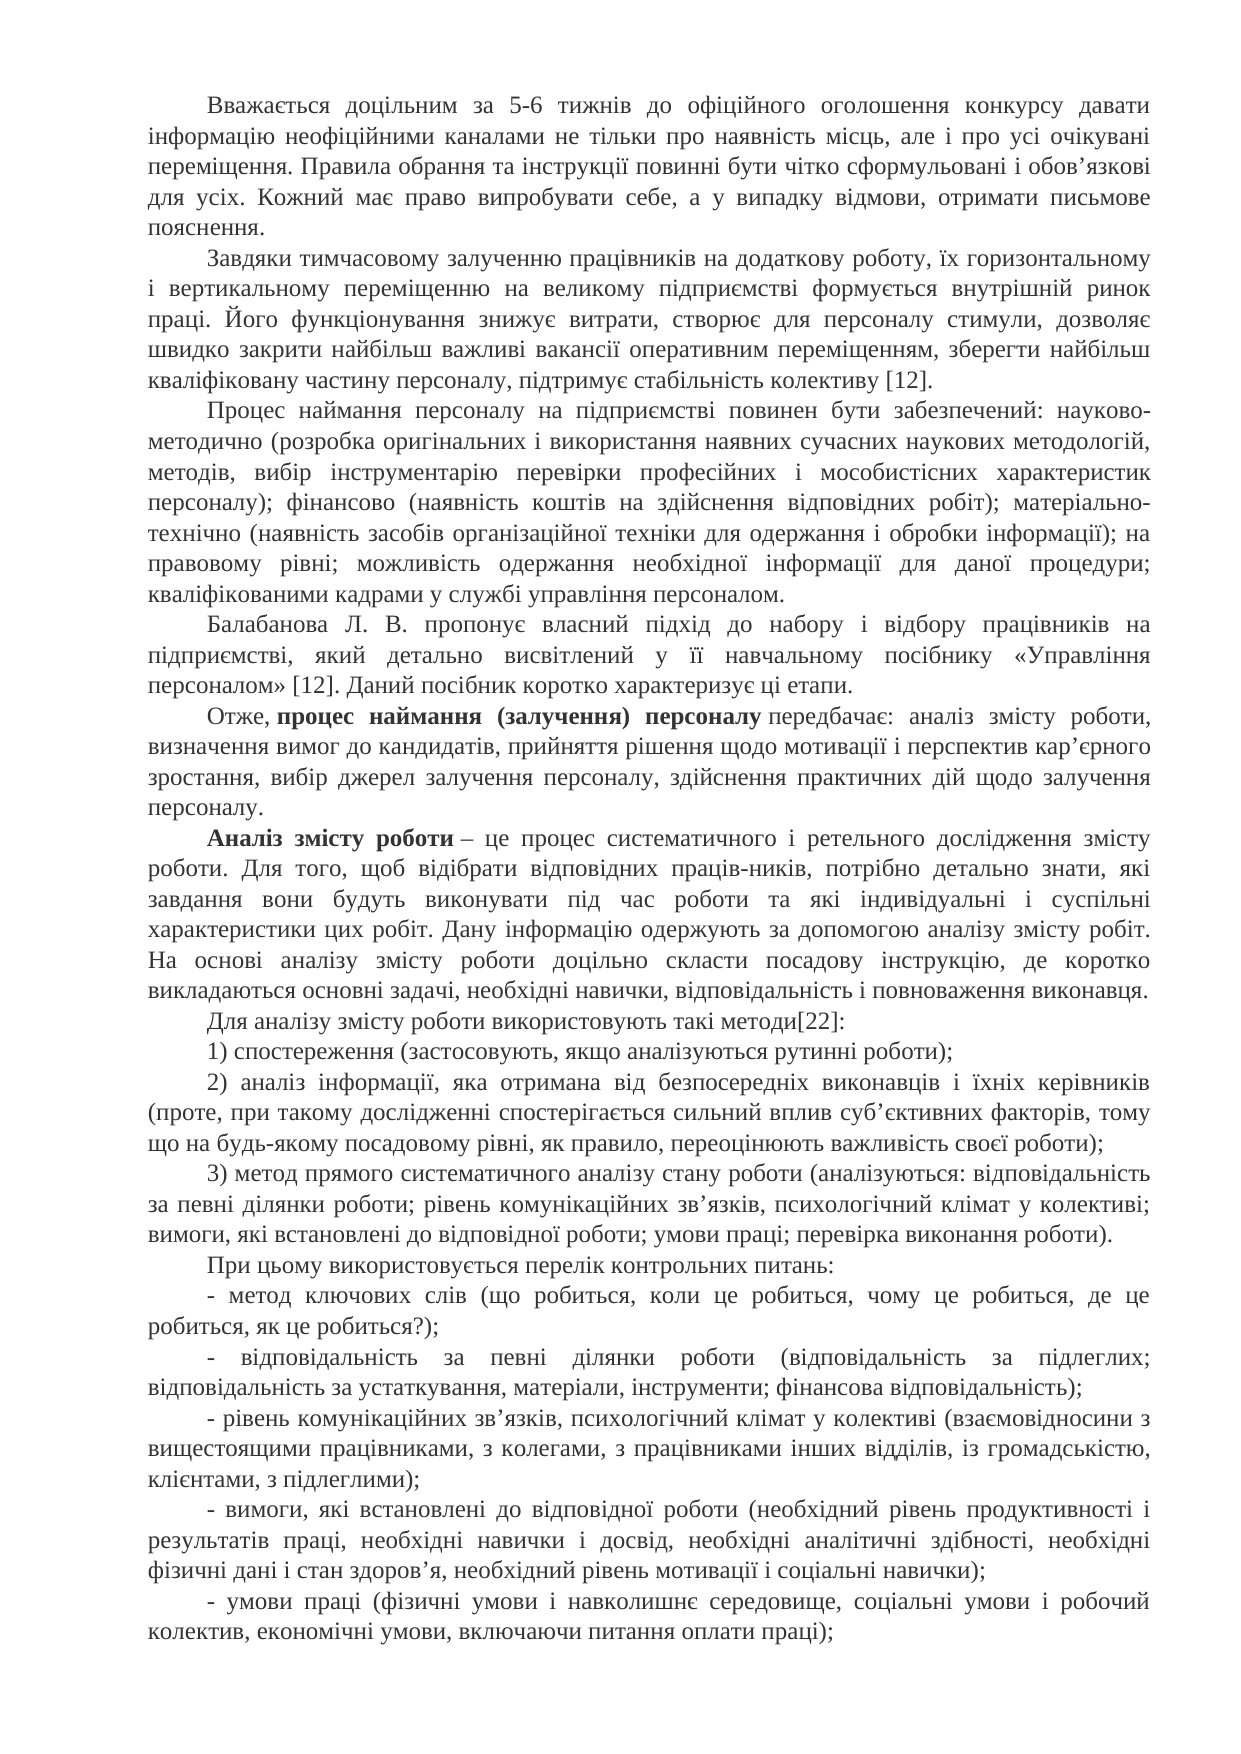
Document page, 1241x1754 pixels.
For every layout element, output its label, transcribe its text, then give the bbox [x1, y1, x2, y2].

text Вважається доцільним за 5-6 тижнів до офіційного оголошення конкурсу давати інформацію неофіційними каналами не тільки про наявність місць, але і про усі очікувані переміщення. Правила обрання та інструкції повинні бути чітко сформульовані і обов’язкові для усіх. Кожний має право випробувати себе, а у випадку відмови, отримати письмове пояснення. [148, 88, 1152, 241]
text - відповідальність за певні ділянки роботи (відповідальність за підлеглих; відповідальність за устаткування, матеріали, інструменти; фінансова відповідальність); [148, 1340, 1152, 1401]
text - метод ключових слів (що робиться, коли це робиться, чому це робиться, де це робиться, як це робиться?); [148, 1279, 1152, 1340]
text Процес наймання персоналу на підприємстві повинен бути забезпечений: науково-методично (розробка оригінальних і використання наявних сучасних наукових методологій, методів, вибір інструментарію перевірки професійних і мособистісних характеристик персоналу); фінансово (наявність коштів на здійснення відповідних робіт); матеріально-технічно (наявність засобів організаційної техніки для одержання і обробки інформації); на правовому рівні; можливість одержання необхідної інформації для даної процедури; кваліфікованими кадрами у службі управління персоналом. [148, 394, 1152, 607]
text 3) метод прямого систематичного аналізу стану роботи (аналізуються: відповідальність за певні ділянки роботи; рівень комунікаційних зв’язків, психологічний клімат у колективі; вимоги, які встановлені до відповідної роботи; умови праці; перевірка виконання роботи). [148, 1157, 1152, 1248]
text Отже, процес наймання (залучення) персоналу передбачає: аналіз змісту роботи, визначення вимог до кандидатів, прийняття рішення щодо мотивації і перспектив кар’єрного зростання, вибір джерел залучення персоналу, здійснення практичних дій щодо залучення персоналу. [148, 699, 1152, 821]
text Завдяки тимчасовому залученню працівників на додаткову роботу, їх горизонтальному і вертикальному переміщенню на великому підприємстві формується внутрішній ринок праці. Його функціонування знижує витрати, створює для персоналу стимули, дозволяє швидко закрити найбільш важливі вакансії оперативним переміщенням, зберегти найбільш кваліфіковану частину персоналу, підтримує стабільність колективу [12]. [148, 241, 1152, 394]
text Для аналізу змісту роботи використовують такі методи[22]: [148, 1004, 1152, 1035]
text - вимоги, які встановлені до відповідної роботи (необхідний рівень продуктивності і результатів праці, необхідні навички і досвід, необхідні аналітичні здібності, необхідні фізичні дані і стан здоров’я, необхідний рівень мотивації і соціальні навички); [148, 1492, 1152, 1584]
text 1) спостереження (застосовують, якщо аналізуються рутинні роботи); [148, 1035, 1152, 1065]
text Аналіз змісту роботи – це процес систематичного і ретельного дослідження змісту роботи. Для того, щоб відібрати відповідних праців-ників, потрібно детально знати, які завдання вони будуть виконувати під час роботи та які індивідуальні і суспільні характеристики цих робіт. Дану інформацію одержують за допомогою аналізу змісту робіт. На основі аналізу змісту роботи доцільно скласти посадову інструкцію, де коротко викладаються основні задачі, необхідні навички, відповідальність і повноваження виконавця. [148, 821, 1152, 1004]
text При цьому використовується перелік контрольних питань: [148, 1248, 1152, 1279]
text - рівень комунікаційних зв’язків, психологічний клімат у колективі (взаємовідносини з вищестоящими працівниками, з колегами, з працівниками інших відділів, із громадськістю, клієнтами, з підлеглими); [148, 1401, 1152, 1492]
text 2) аналіз інформації, яка отримана від безпосередніх виконавців і їхніх керівників (проте, при такому дослідженні спостерігається сильний вплив суб’єктивних факторів, тому що на будь-якому посадовому рівні, як правило, переоцінюють важливість своєї роботи); [148, 1065, 1152, 1157]
text - умови праці (фізичні умови і навколишнє середовище, соціальні умови і робочий колектив, економічні умови, включаючи питання оплати праці); [148, 1584, 1152, 1645]
text Балабанова Л. В. пропонує власний підхід до набору і відбору працівників на підприємстві, який детально висвітлений у її навчальному посібнику «Управління персоналом» [12]. Даний посібник коротко характеризує ці етапи. [148, 607, 1152, 699]
